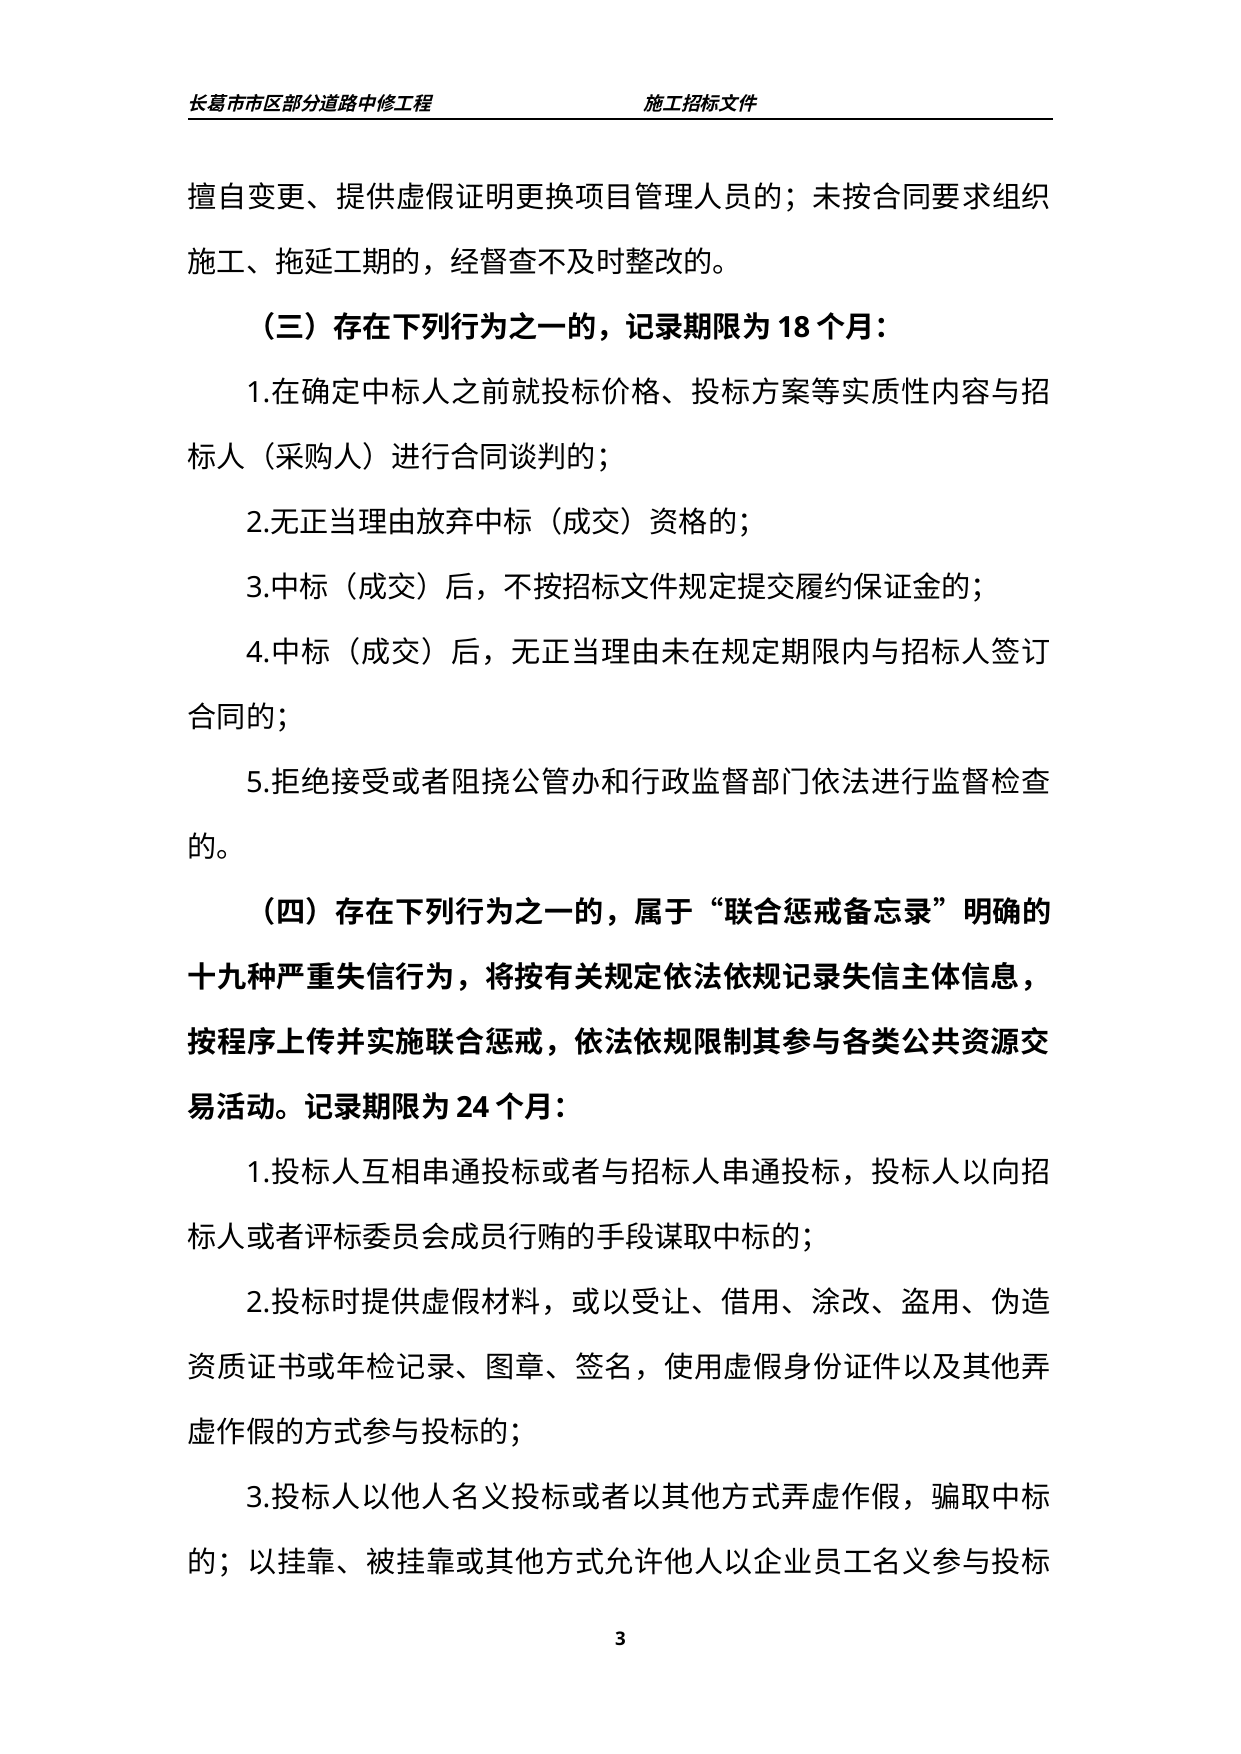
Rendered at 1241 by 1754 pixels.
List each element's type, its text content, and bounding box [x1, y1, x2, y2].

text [187, 1462, 1053, 1592]
text 1.在确定中标人之前就投标价格、投标方案等实质性内容与招标人（采购人）进行合同谈判的； [187, 357, 1053, 487]
text 1.投标人互相串通投标或者与招标人串通投标，投标人以向招标人或者评标委员会成员行贿的手段谋取中标的； [187, 1137, 1053, 1267]
text 4.中标（成交）后，无正当理由未在规定期限内与招标人签订合同的； [187, 617, 1053, 747]
text 2.无正当理由放弃中标（成交）资格的； [187, 487, 1053, 552]
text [187, 162, 1053, 292]
text 3.中标（成交）后，不按招标文件规定提交履约保证金的； [187, 552, 1053, 617]
text （三）存在下列行为之一的，记录期限为18个月： [187, 292, 1053, 357]
text （四）存在下列行为之一的，属于“联合惩戒备忘录”明确的十九种严重失信行为，将按有关规定依法依规记录失信主体信息，按程序上传并实施联合惩戒，依法依规限制其参与各类公共资源交易活动。记录期限为24个月： [187, 877, 1053, 1137]
text 2.投标时提供虚假材料，或以受让、借用、涂改、盗用、伪造资质证书或年检记录、图章、签名，使用虚假身份证件以及其他弄虚作假的方式参与投标的； [187, 1267, 1053, 1462]
text 5.拒绝接受或者阻挠公管办和行政监督部门依法进行监督检查的。 [187, 747, 1053, 877]
